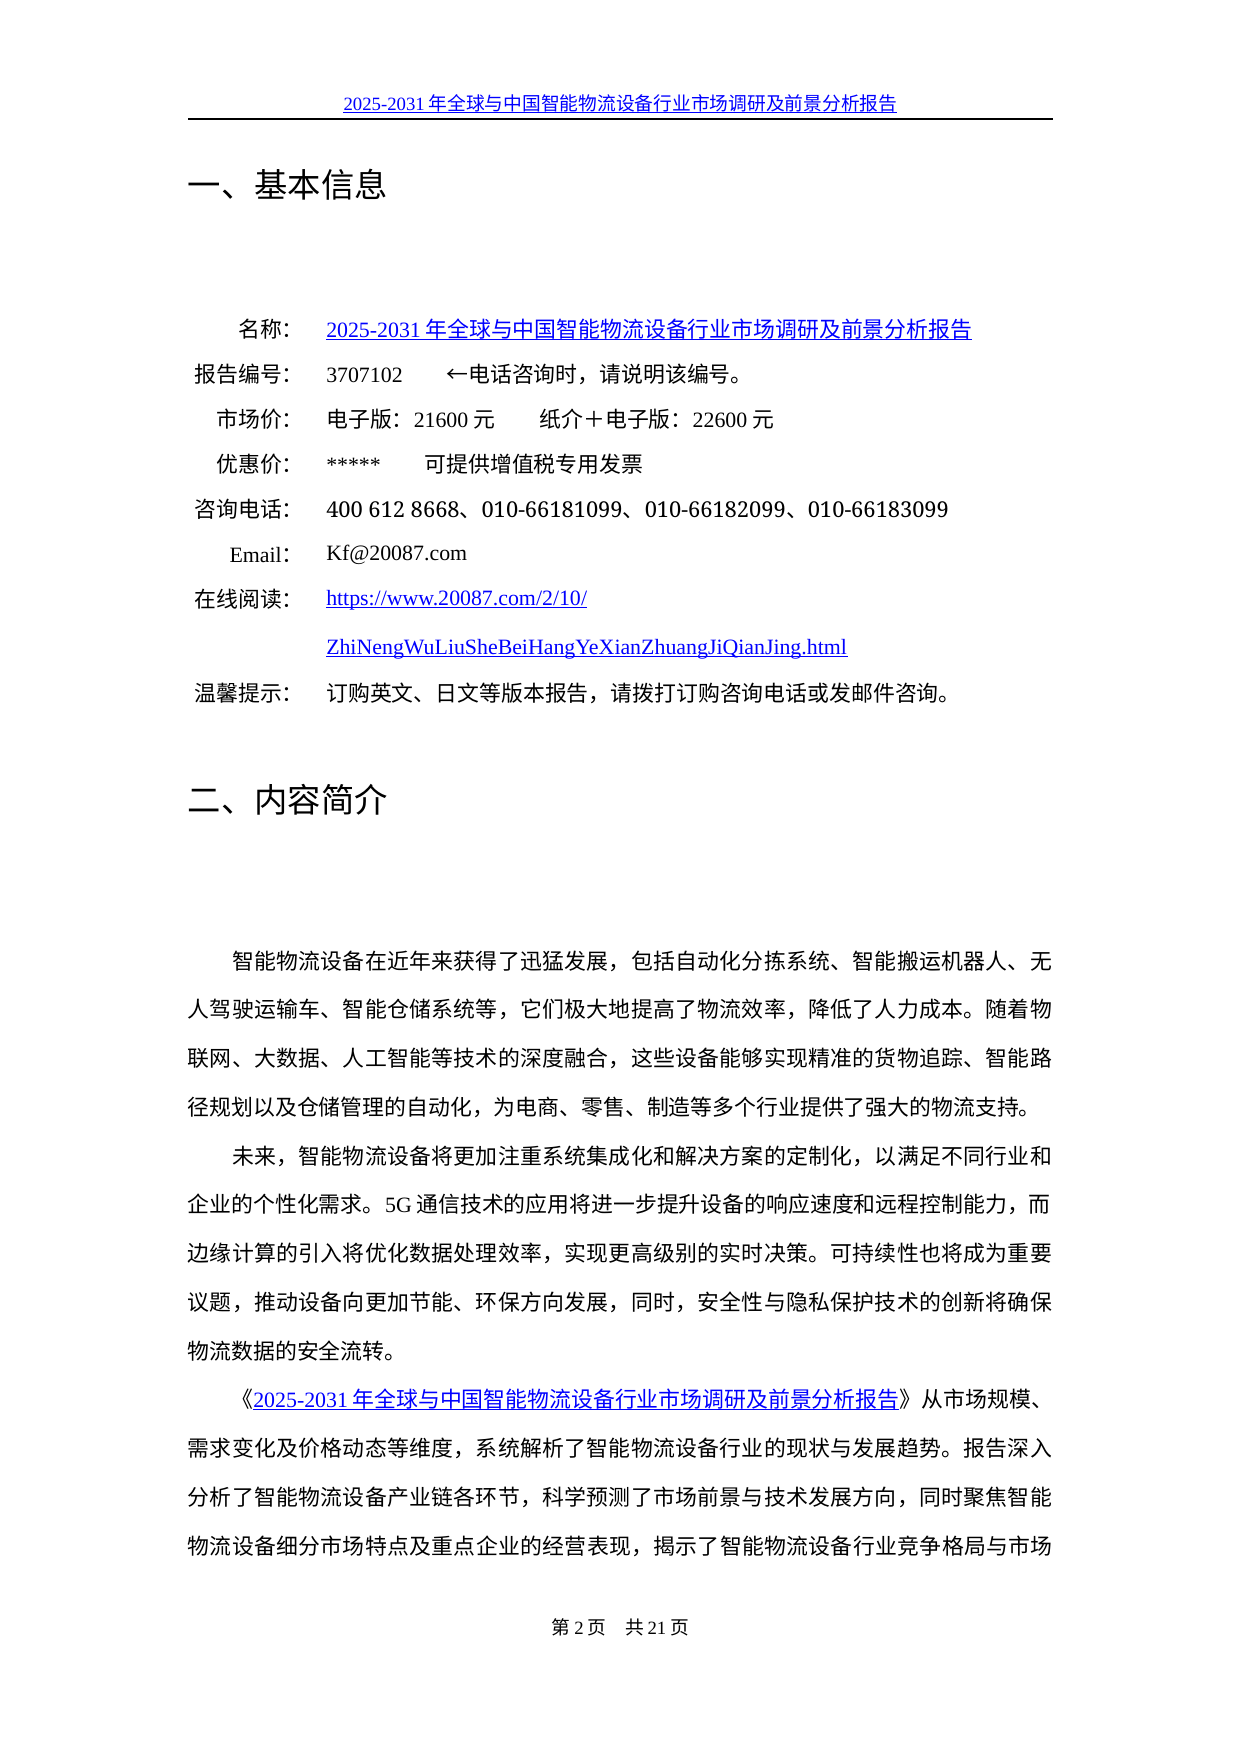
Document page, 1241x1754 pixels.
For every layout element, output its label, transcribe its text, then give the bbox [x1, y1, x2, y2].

table_cell 优惠价： [167, 447, 315, 492]
table_cell 咨询电话： [167, 492, 315, 537]
table_header 2025-2031年全球与中国智能物流设备行业市场调研及前景分析报告 [315, 312, 1073, 357]
table_cell 400 612 8668、010-66181099、010-66182099、010-66183099 [315, 492, 1073, 537]
table_cell [315, 582, 1073, 675]
table_cell 3707102 ←电话咨询时，请说明该编号。 [315, 357, 1073, 402]
table_cell 订购英文、日文等版本报告，请拨打订购咨询电话或发邮件咨询。 [315, 675, 1073, 720]
table_cell ***** 可提供增值税专用发票 [315, 447, 1073, 492]
table_header 名称： [167, 312, 315, 357]
table_cell 在线阅读： [167, 582, 315, 675]
table_cell Kf@20087.com [315, 537, 1073, 582]
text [187, 943, 1053, 1561]
table_cell 温馨提示： [167, 675, 315, 720]
table_cell 报告编号： [167, 357, 315, 402]
table_cell 电子版：21600 元 纸介＋电子版：22600 元 [315, 402, 1073, 447]
title 二、内容简介 [187, 766, 1053, 831]
title 一、基本信息 [187, 150, 1053, 215]
table_cell Email： [167, 537, 315, 582]
table_cell 市场价： [167, 402, 315, 447]
